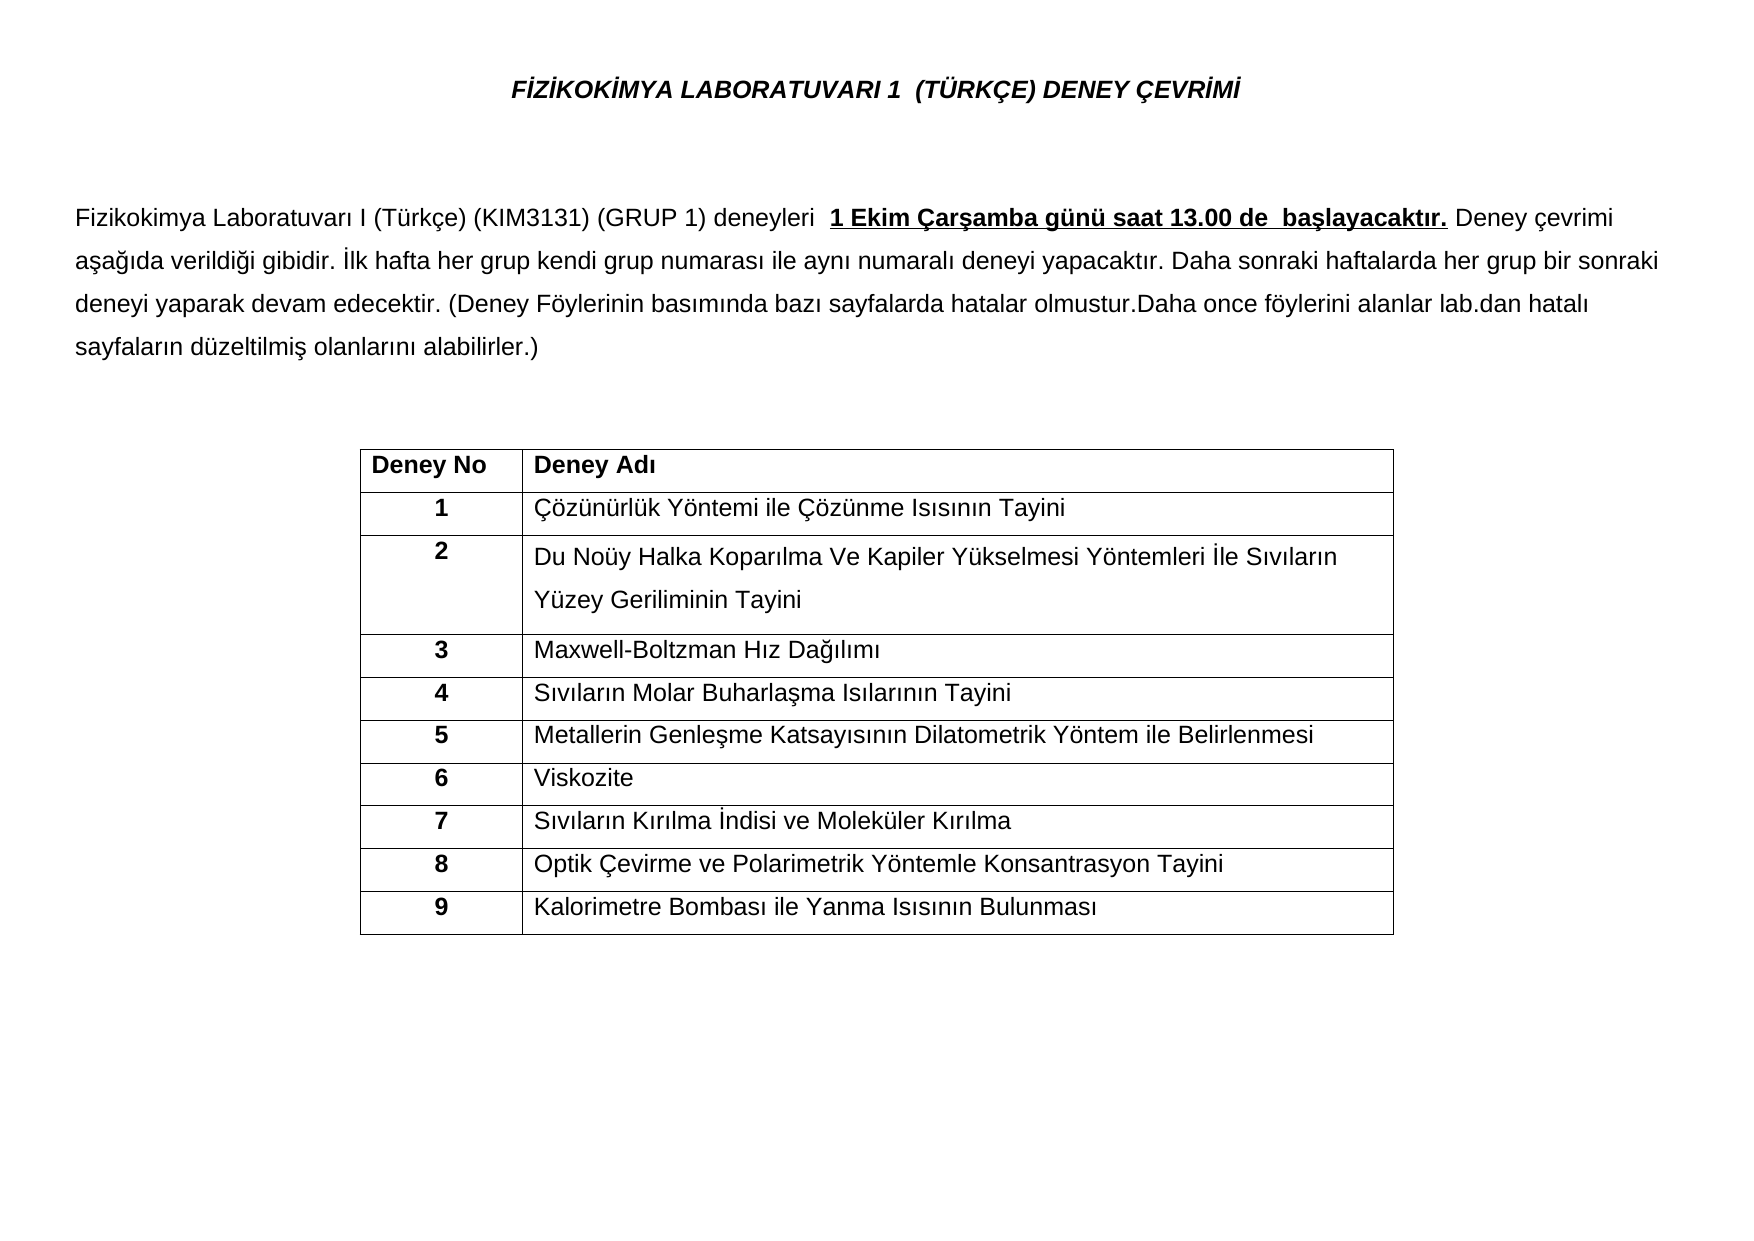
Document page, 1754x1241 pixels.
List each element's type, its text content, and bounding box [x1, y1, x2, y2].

table_cell Çözünürlük Yöntemi ile Çözünme Isısının Tayini [523, 493, 1393, 535]
table_header Deney Adı [523, 450, 1393, 492]
table_cell Metallerin Genleşme Katsayısının Dilatometrik Yöntem ile Belirlenmesi [523, 721, 1393, 762]
text Fizikokimya Laboratuvarı I (Türkçe) (KIM3131) (GRUP 1) deneyleri 1 Ekim Çarşamba günü saat 13.00 de başlayacaktır. Deney çevrimi aşağıda verildiği gibidir. İlk hafta her grup kendi grup numarası ile aynı numaralı deneyi yapacaktır. Daha sonraki haftalarda her grup bir sonraki deneyi yaparak devam edecektir. (Deney Föylerinin basımında bazı sayfalarda hatalar olmustur.Daha once föylerini alanlar lab.dan hatalı sayfaların düzeltilmiş olanlarını alabilirler.) [75, 203, 1679, 361]
table_cell 4 [361, 678, 522, 719]
table_cell 9 [361, 892, 522, 934]
table_cell Optik Çevirme ve Polarimetrik Yöntemle Konsantrasyon Tayini [523, 849, 1393, 891]
table_cell 8 [361, 849, 522, 891]
table_header Deney No [361, 450, 522, 492]
table_cell Du Noüy Halka Koparılma Ve Kapiler Yükselmesi Yöntemleri İle Sıvıların Yüzey Geriliminin Tayini [523, 536, 1393, 634]
table_cell Sıvıların Kırılma İndisi ve Moleküler Kırılma [523, 806, 1393, 848]
table_cell 1 [361, 493, 522, 535]
table_cell 2 [361, 536, 522, 634]
table_cell Kalorimetre Bombası ile Yanma Isısının Bulunması [523, 892, 1393, 934]
table_cell 5 [361, 721, 522, 762]
table_cell Maxwell-Boltzman Hız Dağılımı [523, 635, 1393, 677]
table_cell 3 [361, 635, 522, 677]
table_cell Viskozite [523, 764, 1393, 805]
table_cell 7 [361, 806, 522, 848]
table_cell Sıvıların Molar Buharlaşma Isılarının Tayini [523, 678, 1393, 719]
table_cell 6 [361, 764, 522, 805]
text FİZİKOKİMYA LABORATUVARI 1 (TÜRKÇE) DENEY ÇEVRİMİ [75, 75, 1679, 104]
